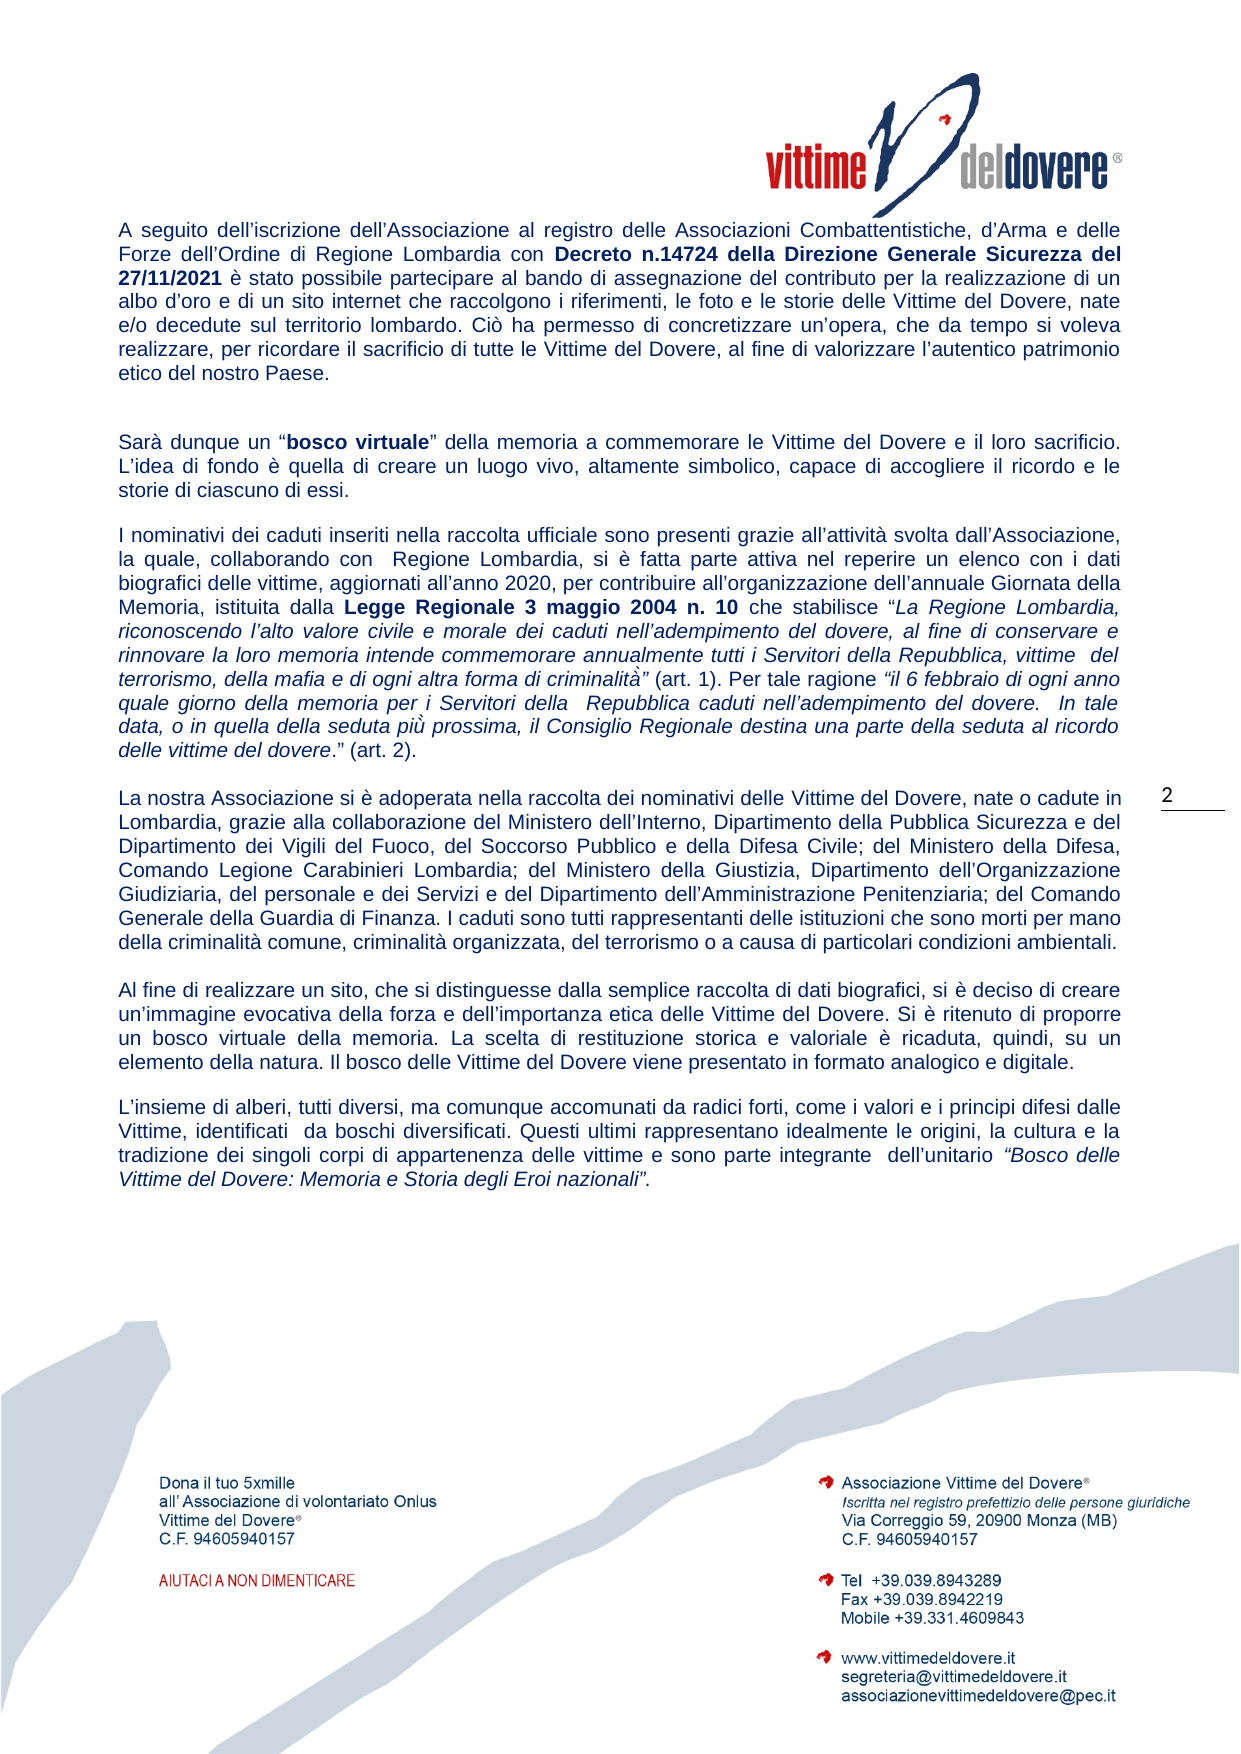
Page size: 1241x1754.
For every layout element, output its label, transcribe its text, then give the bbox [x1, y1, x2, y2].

text L’insieme di alberi, tutti diversi, ma comunque accomunati da radici forti, come i valori e i principi difesi dalle Vittime, identificati da boschi diversificati. Questi ultimi rappresentano idealmente le origini, la cultura e la tradizione dei singoli corpi di appartenenza delle vittime e sono parte integrante dell’unitario “Bosco delle Vittime del Dovere: Memoria e Storia degli Eroi nazionali”. [118, 1094, 1122, 1190]
text I nominativi dei caduti inseriti nella raccolta ufficiale sono presenti grazie all’attività svolta dall’Associazione, la quale, collaborando con Regione Lombardia, si è fatta parte attiva nel reperire un elenco con i dati biografici delle vittime, aggiornati all’anno 2020, per contribuire all’organizzazione dell’annuale Giornata della Memoria, istituita dalla Legge Regionale 3 maggio 2004 n. 10 che stabilisce “La Regione Lombardia, riconoscendo l’alto valore civile e morale dei caduti nell’adempimento del dovere, al fine di conservare e rinnovare la loro memoria intende commemorare annualmente tutti i Servitori della Repubblica, vittime del terrorismo, della mafia e di ogni altra forma di criminalità̀” (art. 1). Per tale ragione “il 6 febbraio di ogni anno quale giorno della memoria per i Servitori della Repubblica caduti nell’adempimento del dovere. In tale data, o in quella della seduta più̀ prossima, il Consiglio Regionale destina una parte della seduta al ricordo delle vittime del dovere.” (art. 2). [118, 523, 1122, 762]
text Al fine di realizzare un sito, che si distinguesse dalla semplice raccolta di dati biografici, si è deciso di creare un’immagine evocativa della forza e dell’importanza etica delle Vittime del Dovere. Si è ritenuto di proporre un bosco virtuale della memoria. La scelta di restituzione storica e valoriale è ricaduta, quindi, su un elemento della natura. Il bosco delle Vittime del Dovere viene presentato in formato analogico e digitale. [118, 978, 1122, 1074]
picture [766, 73, 1123, 218]
text A seguito dell’iscrizione dell’Associazione al registro delle Associazioni Combattentistiche, d’Arma e delle Forze dell’Ordine di Regione Lombardia con Decreto n.14724 della Direzione Generale Sicurezza del 27/11/2021 è stato possibile partecipare al bando di assegnazione del contributo per la realizzazione di un albo d’oro e di un sito internet che raccolgono i riferimenti, le foto e le storie delle Vittime del Dovere, nate e/o decedute sul territorio lombardo. Ciò ha permesso di concretizzare un’opera, che da tempo si voleva realizzare, per ricordare il sacrificio di tutte le Vittime del Dovere, al fine di valorizzare l’autentico patrimonio etico del nostro Paese. [118, 217, 1122, 385]
text La nostra Associazione si è adoperata nella raccolta dei nominativi delle Vittime del Dovere, nate o cadute in Lombardia, grazie alla collaborazione del Ministero dell’Interno, Dipartimento della Pubblica Sicurezza e del Dipartimento dei Vigili del Fuoco, del Soccorso Pubblico e della Difesa Civile; del Ministero della Difesa, Comando Legione Carabinieri Lombardia; del Ministero della Giustizia, Dipartimento dell’Organizzazione Giudiziaria, del personale e dei Servizi e del Dipartimento dell’Amministrazione Penitenziaria; del Comando Generale della Guardia di Finanza. I caduti sono tutti rappresentanti delle istituzioni che sono morti per mano della criminalità comune, criminalità organizzata, del terrorismo o a causa di particolari condizioni ambientali. [118, 786, 1122, 954]
picture [0, 1243, 1240, 1754]
list Sarà dunque un “bosco virtuale” della memoria a commemorare le Vittime del Dovere e il loro sacrificio. L’idea di fondo è quella di creare un luogo vivo, altamente simbolico, capace di accogliere il ricordo e le storie di ciascuno di essi. [118, 430, 1122, 502]
